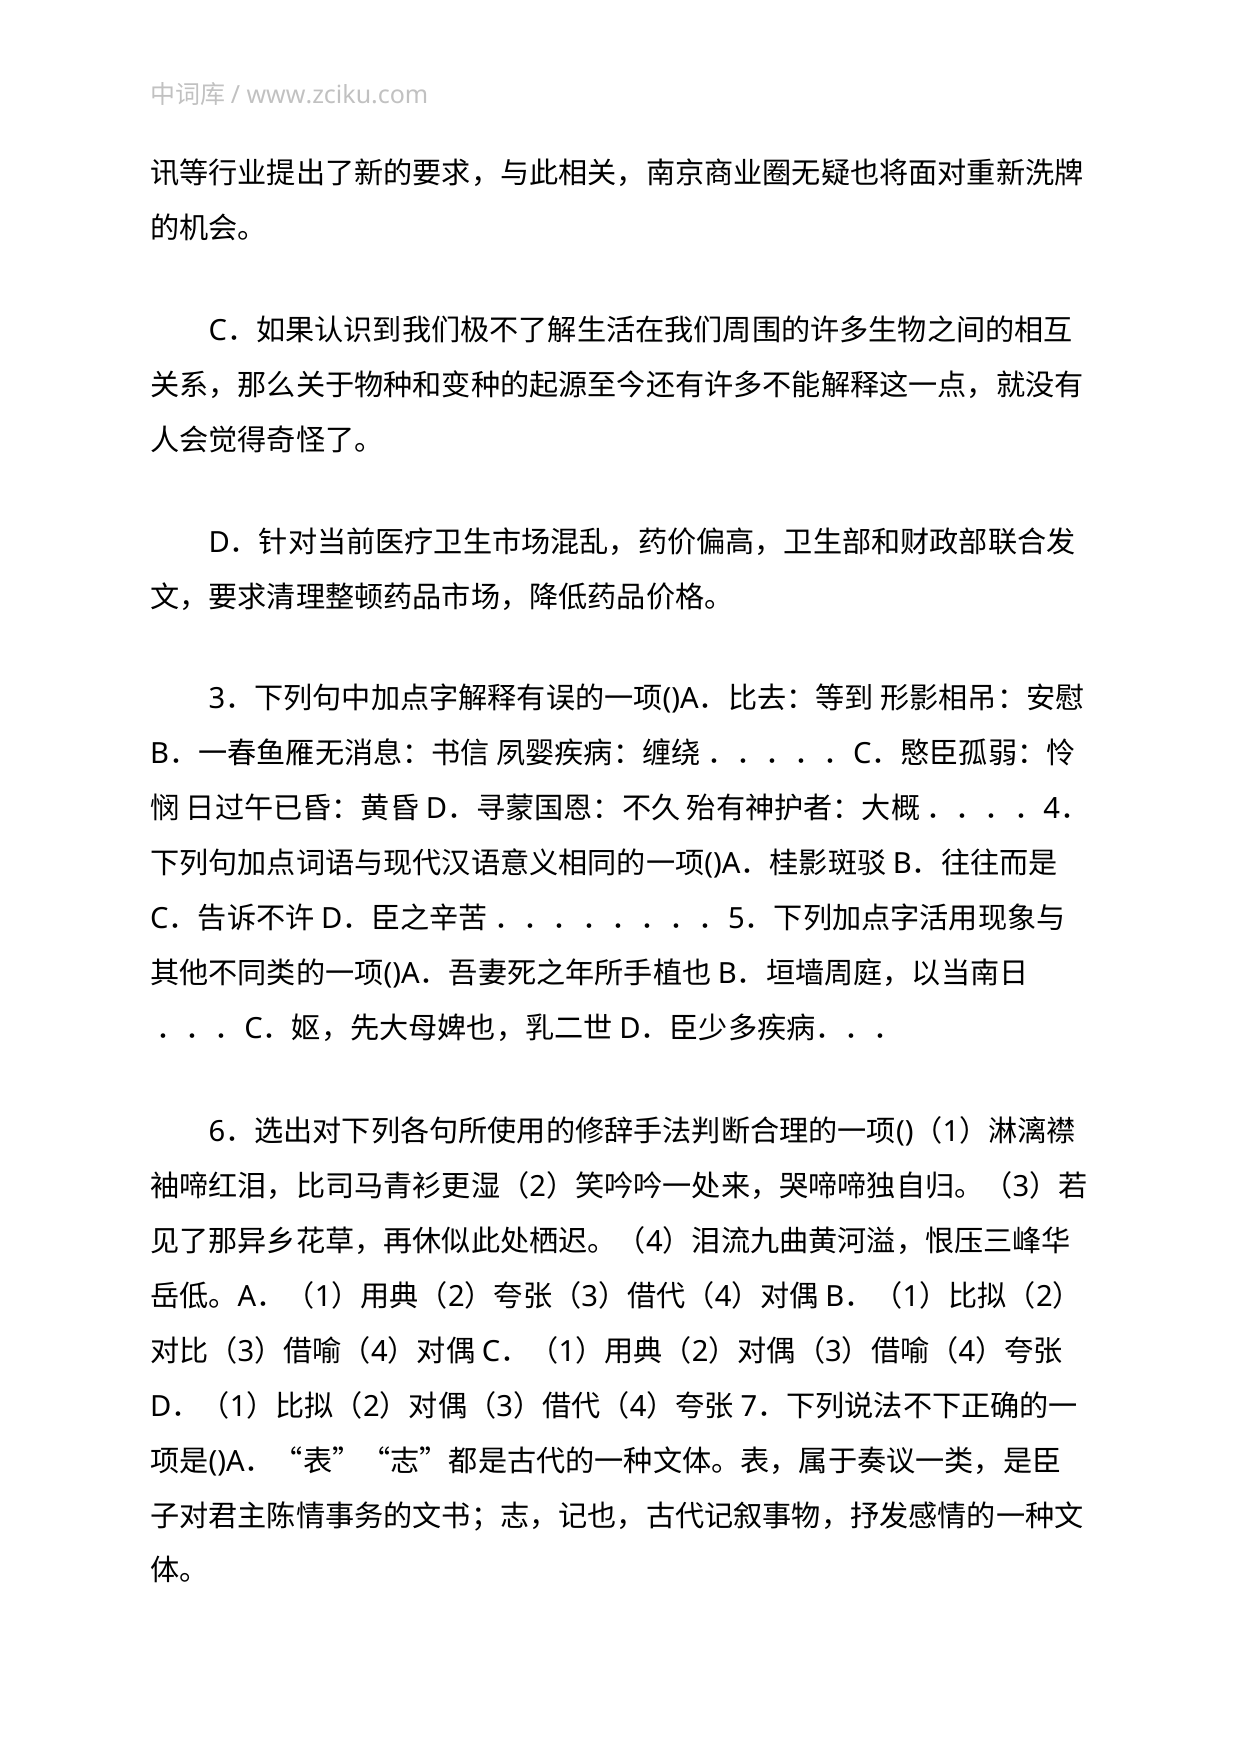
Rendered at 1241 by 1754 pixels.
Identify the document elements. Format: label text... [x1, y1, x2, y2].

text 6．选出对下列各句所使用的修辞手法判断合理的一项()（1）淋漓襟袖啼红泪，比司马青衫更湿（2）笑吟吟一处来，哭啼啼独自归。（3）若见了那异乡花草，再休似此处栖迟。（4）泪流九曲黄河溢，恨压三峰华岳低。A．（1）用典（2）夸张（3）借代（4）对偶 B．（1）比拟（2）对比（3）借喻（4）对偶 C．（1）用典（2）对偶（3）借喻（4）夸张 D．（1）比拟（2）对偶（3）借代（4）夸张 7．下列说法不下正确的一项是()A．“表”“志”都是古代的一种文体。表，属于奏议一类，是臣子对君主陈情事务的文书；志，记也，古代记叙事物，抒发感情的一种文体。 [150, 1107, 1090, 1589]
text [150, 150, 1090, 247]
text 3．下列句中加点字解释有误的一项()A．比去：等到 形影相吊：安慰 B．一春鱼雁无消息：书信 夙婴疾病：缠绕 ．．．．．C．愍臣孤弱：怜悯 日过午已昏：黄昏 D．寻蒙国恩：不久 殆有神护者：大概 ．．．．4．下列句加点词语与现代汉语意义相同的一项()A．桂影斑驳 B．往往而是 C．告诉不许 D．臣之辛苦 ．．．．．．．．5．下列加点字活用现象与其他不同类的一项()A．吾妻死之年所手植也 B．垣墙周庭，以当南日 ．．．C．妪，先大母婢也，乳二世 D．臣少多疾病．．． [150, 675, 1090, 1047]
text D．针对当前医疗卫生市场混乱，药价偏高，卫生部和财政部联合发文，要求清理整顿药品市场，降低药品价格。 [150, 518, 1090, 616]
text C．如果认识到我们极不了解生活在我们周围的许多生物之间的相互关系，那么关于物种和变种的起源至今还有许多不能解释这一点，就没有人会觉得奇怪了。 [150, 307, 1090, 459]
